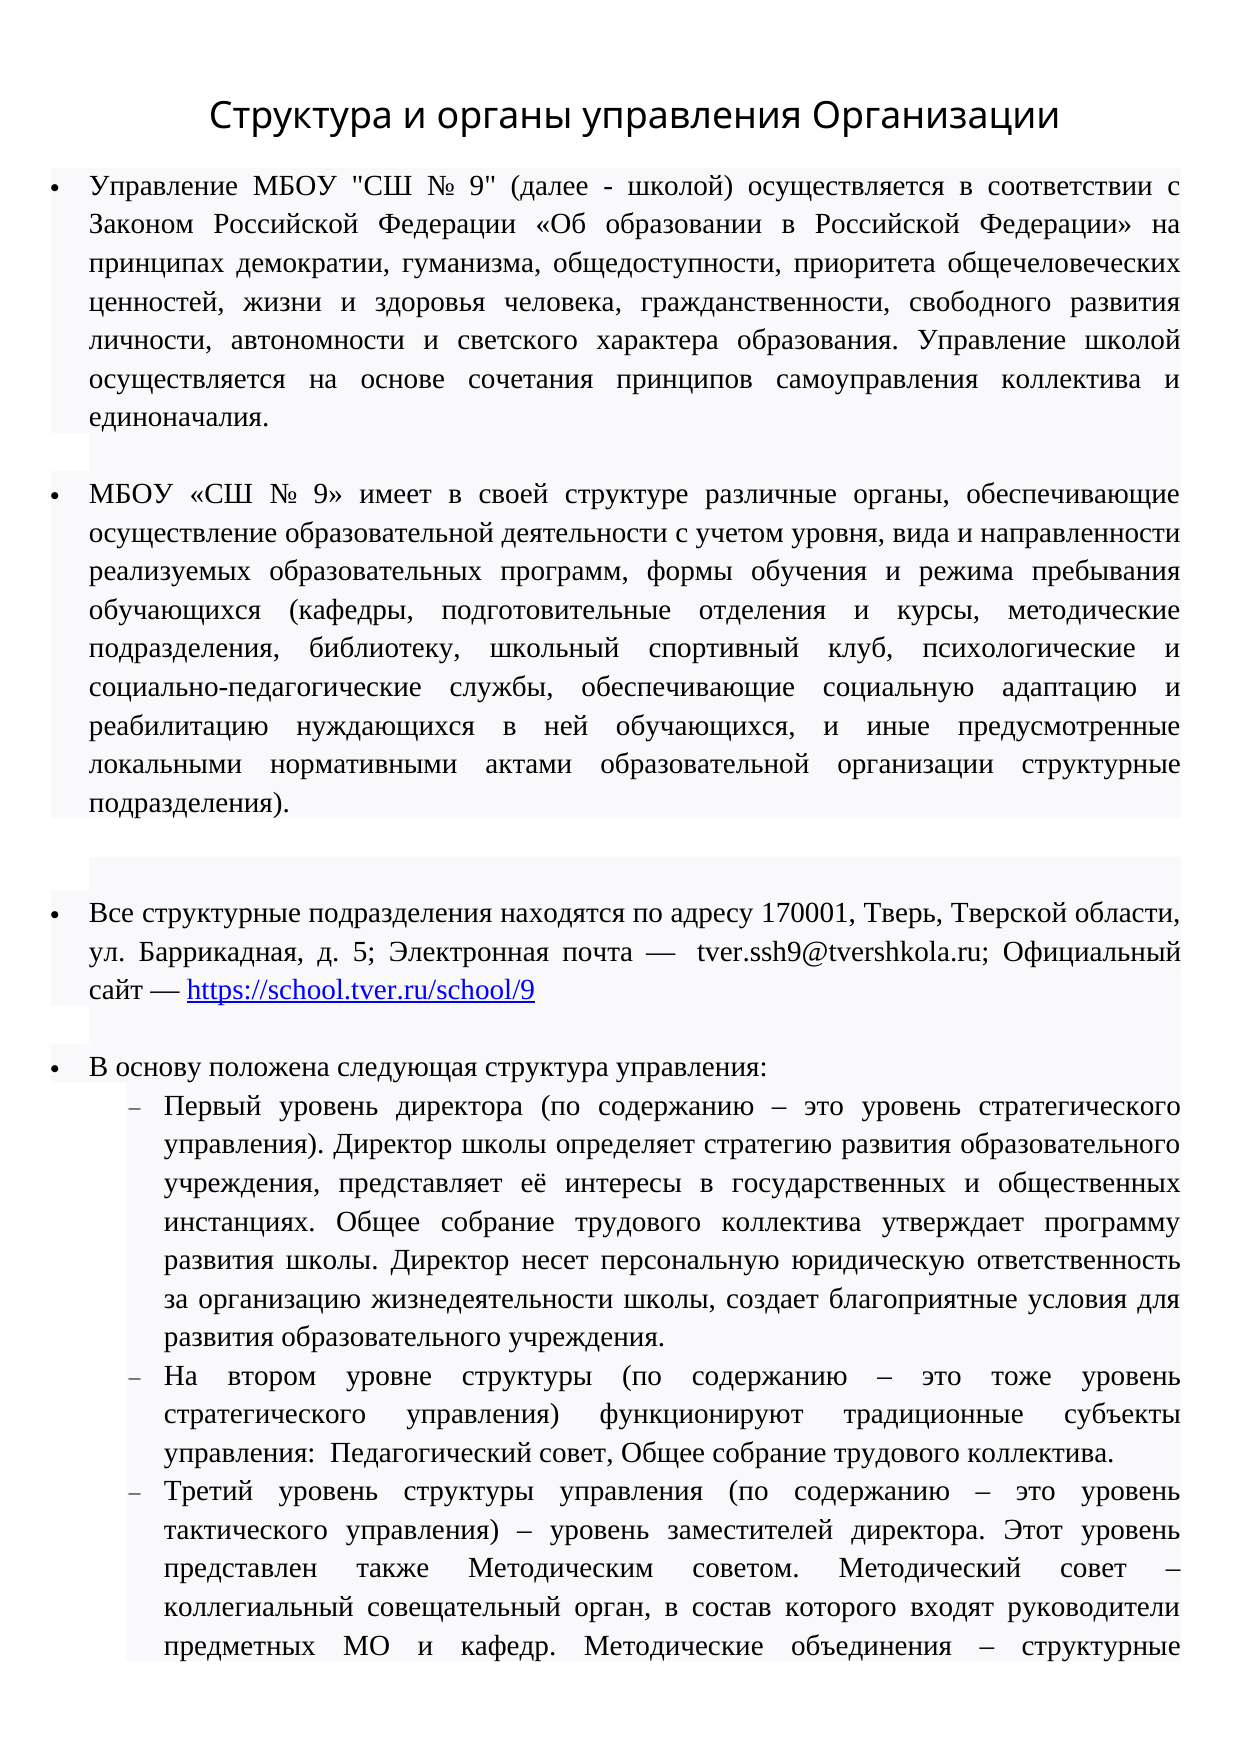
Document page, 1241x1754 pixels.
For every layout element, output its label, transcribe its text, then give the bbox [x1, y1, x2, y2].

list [126, 1473, 1181, 1661]
list МБОУ «СШ № 9» имеет в своей структуре различные органы, обеспечивающие осуществление образовательной деятельности с учетом уровня, вида и направленности реализуемых образовательных программ, формы обучения и режима пребывания обучающихся (кафедры, подготовительные отделения и курсы, методические подразделения, библиотеку, школьный спортивный клуб, психологические и социально-педагогические службы, обеспечивающие социальную адаптацию и реабилитацию нуждающихся в ней обучающихся, и иные предусмотренные локальными нормативными актами образовательной организации структурные подразделения). [51, 476, 1181, 818]
list В основу положена следующая структура управления: [51, 1049, 1181, 1083]
list Все структурные подразделения находятся по адресу 170001, Тверь, Тверской области, ул. Баррикадная, д. 5; Электронная почта — tver.ssh9@tvershkola.ru; Официальный сайт — https://school.tver.ru/school/9 [51, 895, 1181, 1006]
text Структура и органы управления Организации [89, 89, 1181, 140]
list Управление МБОУ "СШ № 9" (далее - школой) осуществляется в соответствии с Законом Российской Федерации «Об образовании в Российской Федерации» на принципах демократии, гуманизма, общедоступности, приоритета общечеловеческих ценностей, жизни и здоровья человека, гражданственности, свободного развития личности, автономности и светского характера образования. Управление школой осуществляется на основе сочетания принципов самоуправления коллектива и единоначалия. [51, 168, 1181, 433]
list На втором уровне структуры (по содержанию – это тоже уровень стратегического управления) функционируют традиционные субъекты управления: Педагогический совет, Общее собрание трудового коллектива. [126, 1358, 1181, 1468]
list Первый уровень директора (по содержанию – это уровень стратегического управления). Директор школы определяет стратегию развития образовательного учреждения, представляет её интересы в государственных и общественных инстанциях. Общее собрание трудового коллектива утверждает программу развития школы. Директор несет персональную юридическую ответственность за организацию жизнедеятельности школы, создает благоприятные условия для развития образовательного учреждения. [126, 1088, 1181, 1353]
